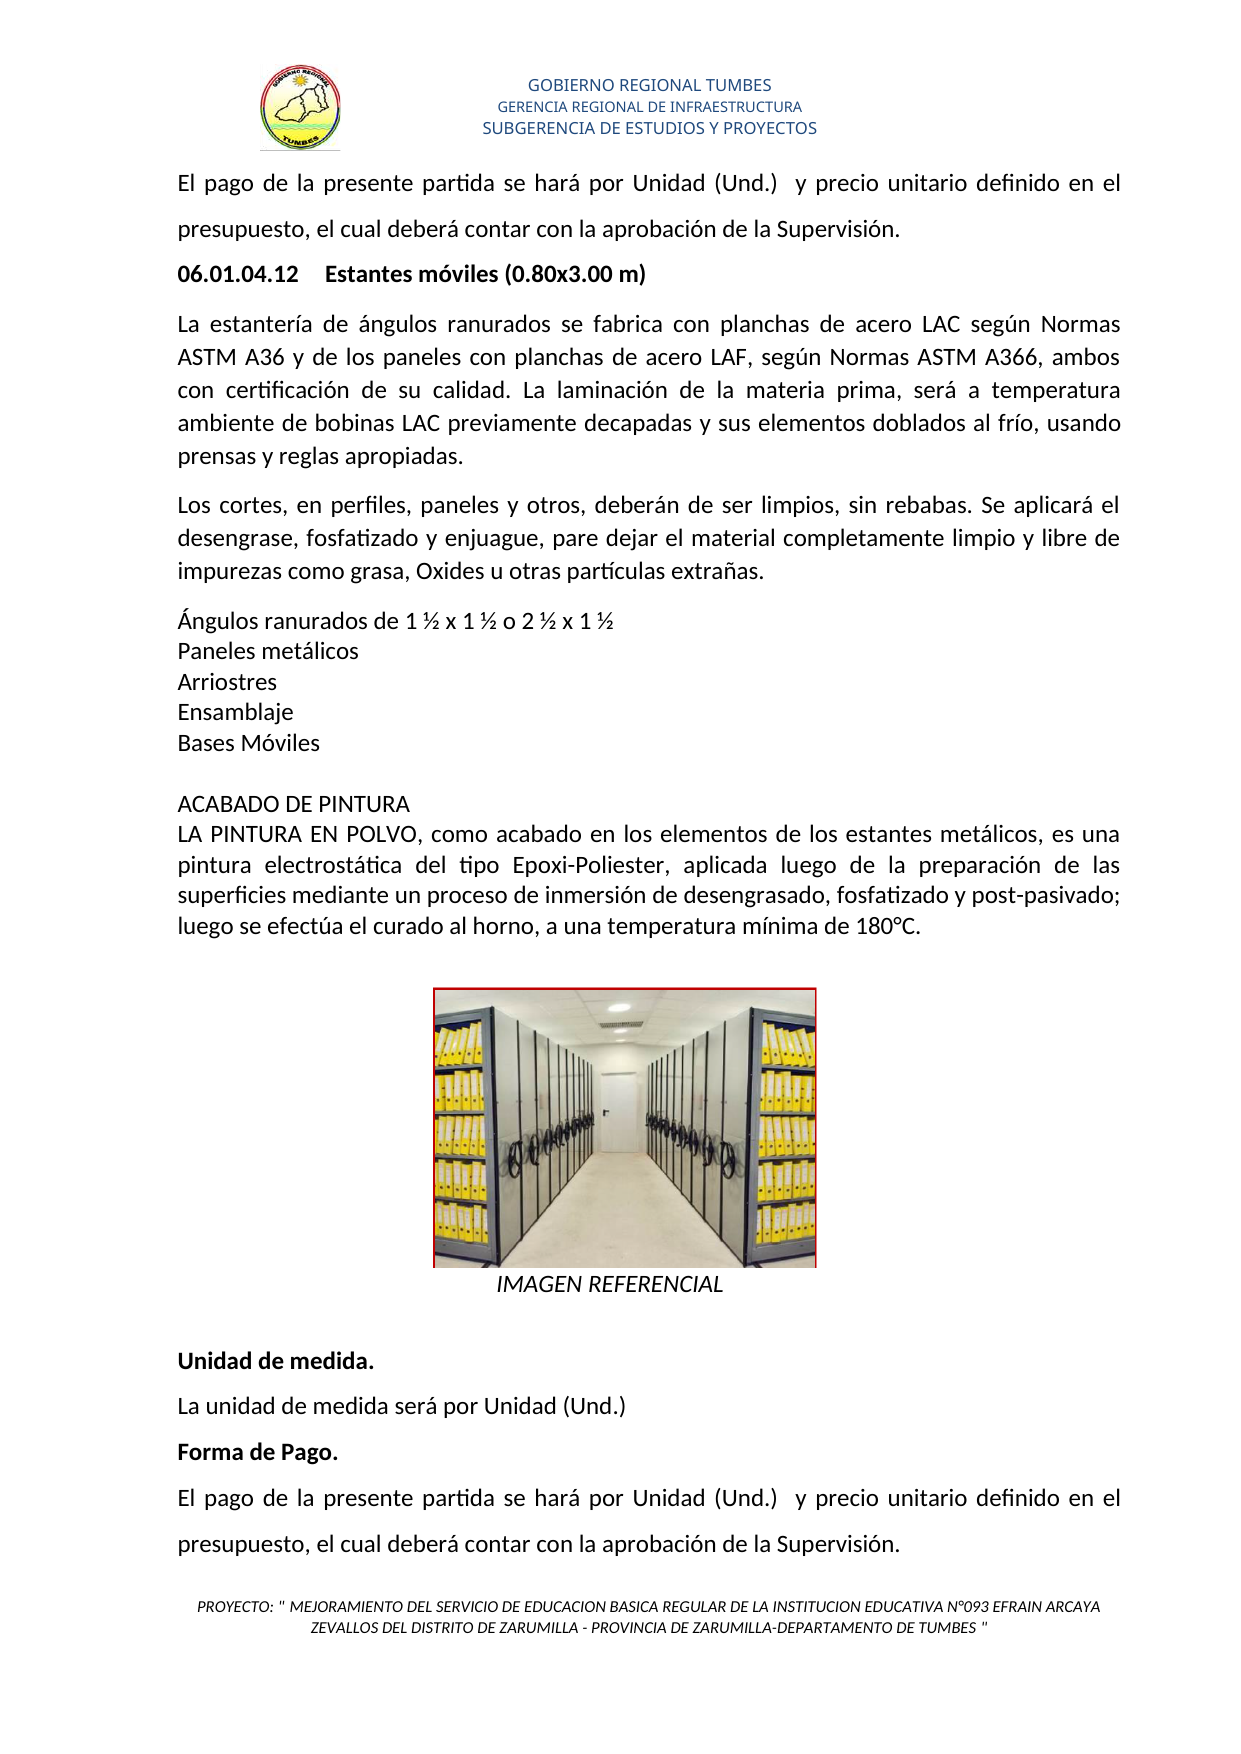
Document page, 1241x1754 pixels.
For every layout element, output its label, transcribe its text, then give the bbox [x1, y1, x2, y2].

text La unidad de medida será por Unidad (Und.) [177, 1391, 1122, 1421]
text El pago de la presente partida se hará por Unidad (Und.) y precio unitario definido en el presupuesto, el cual deberá contar con la aprobación de la Supervisión. [177, 1482, 1122, 1558]
text IMAGEN REFERENCIAL [177, 1268, 1122, 1299]
text El pago de la presente partida se hará por Unidad (Und.) y precio unitario definido en el presupuesto, el cual deberá contar con la aprobación de la Supervisión. [177, 167, 1122, 243]
text Paneles metálicos [177, 635, 1122, 666]
text La estantería de ángulos ranurados se fabrica con planchas de acero LAC según Normas ASTM A36 y de los paneles con planchas de acero LAF, según Normas ASTM A366, ambos con certificación de su calidad. La laminación de la materia prima, será a temperatura ambiente de bobinas LAC previamente decapadas y sus elementos doblados al frío, usando prensas y reglas apropiadas. [177, 308, 1122, 470]
text ACABADO DE PINTURA [177, 788, 1122, 818]
text Ángulos ranurados de 1 ½ x 1 ½ o 2 ½ x 1 ½ [177, 605, 1122, 635]
text Bases Móviles [177, 727, 1122, 757]
text 06.01.04.12 Estantes móviles (0.80x3.00 m) [177, 258, 1122, 289]
picture [406, 972, 834, 1268]
text Unidad de medida. [177, 1345, 1122, 1375]
text Forma de Pago. [177, 1436, 1122, 1467]
text Arriostres [177, 666, 1122, 696]
picture [259, 64, 341, 151]
text Los cortes, en perfiles, paneles y otros, deberán de ser limpios, sin rebabas. Se aplicará el desengrase, fosfatizado y enjuague, pare dejar el material completamente limpio y libre de impurezas como grasa, Oxides u otras partículas extrañas. [177, 489, 1122, 586]
text LA PINTURA EN POLVO, como acabado en los elementos de los estantes metálicos, es una pintura electrostática del tipo Epoxi-Poliester, aplicada luego de la preparación de las superficies mediante un proceso de inmersión de desengrasado, fosfatizado y post-pasivado; luego se efectúa el curado al horno, a una temperatura mínima de 180°C. [177, 818, 1122, 941]
text Ensamblaje [177, 696, 1122, 727]
